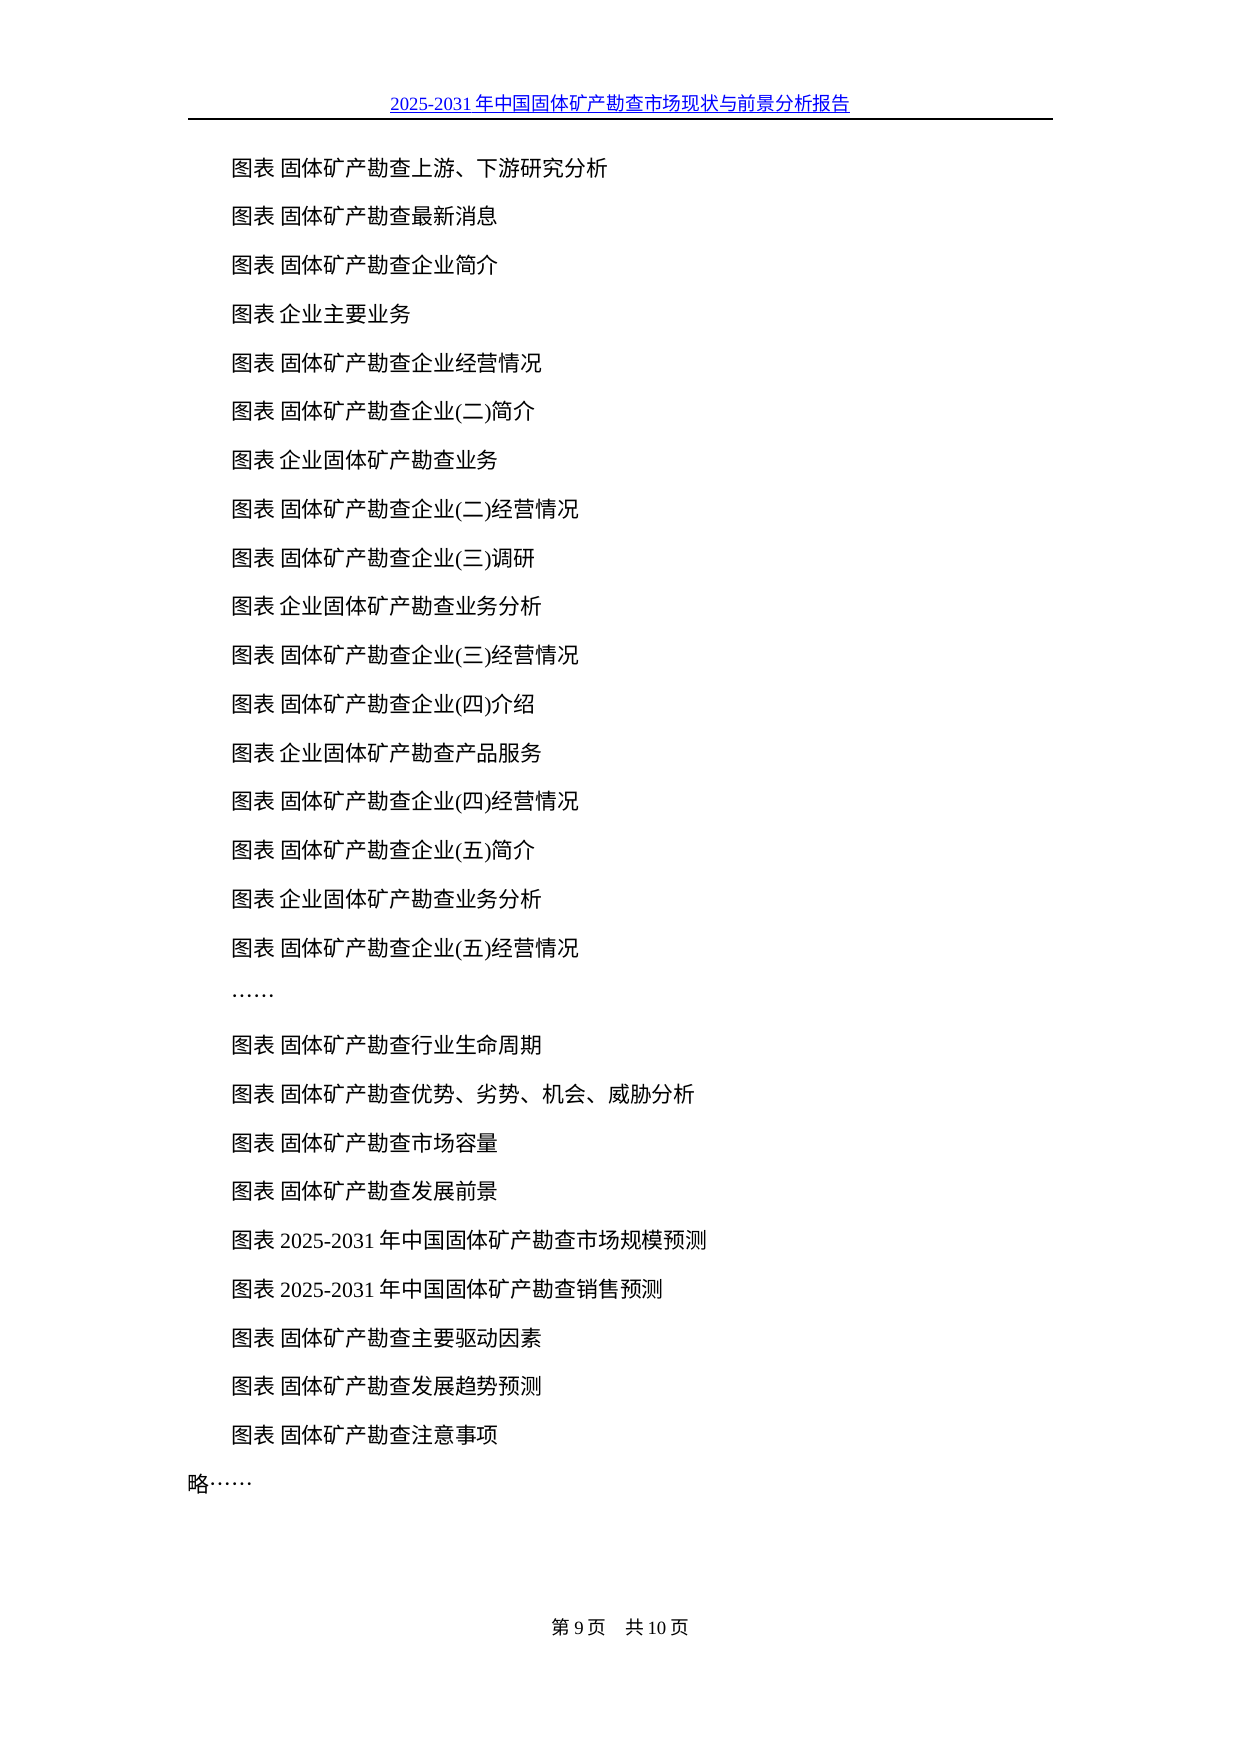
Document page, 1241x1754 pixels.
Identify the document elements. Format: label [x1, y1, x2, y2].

text [187, 150, 1053, 1499]
